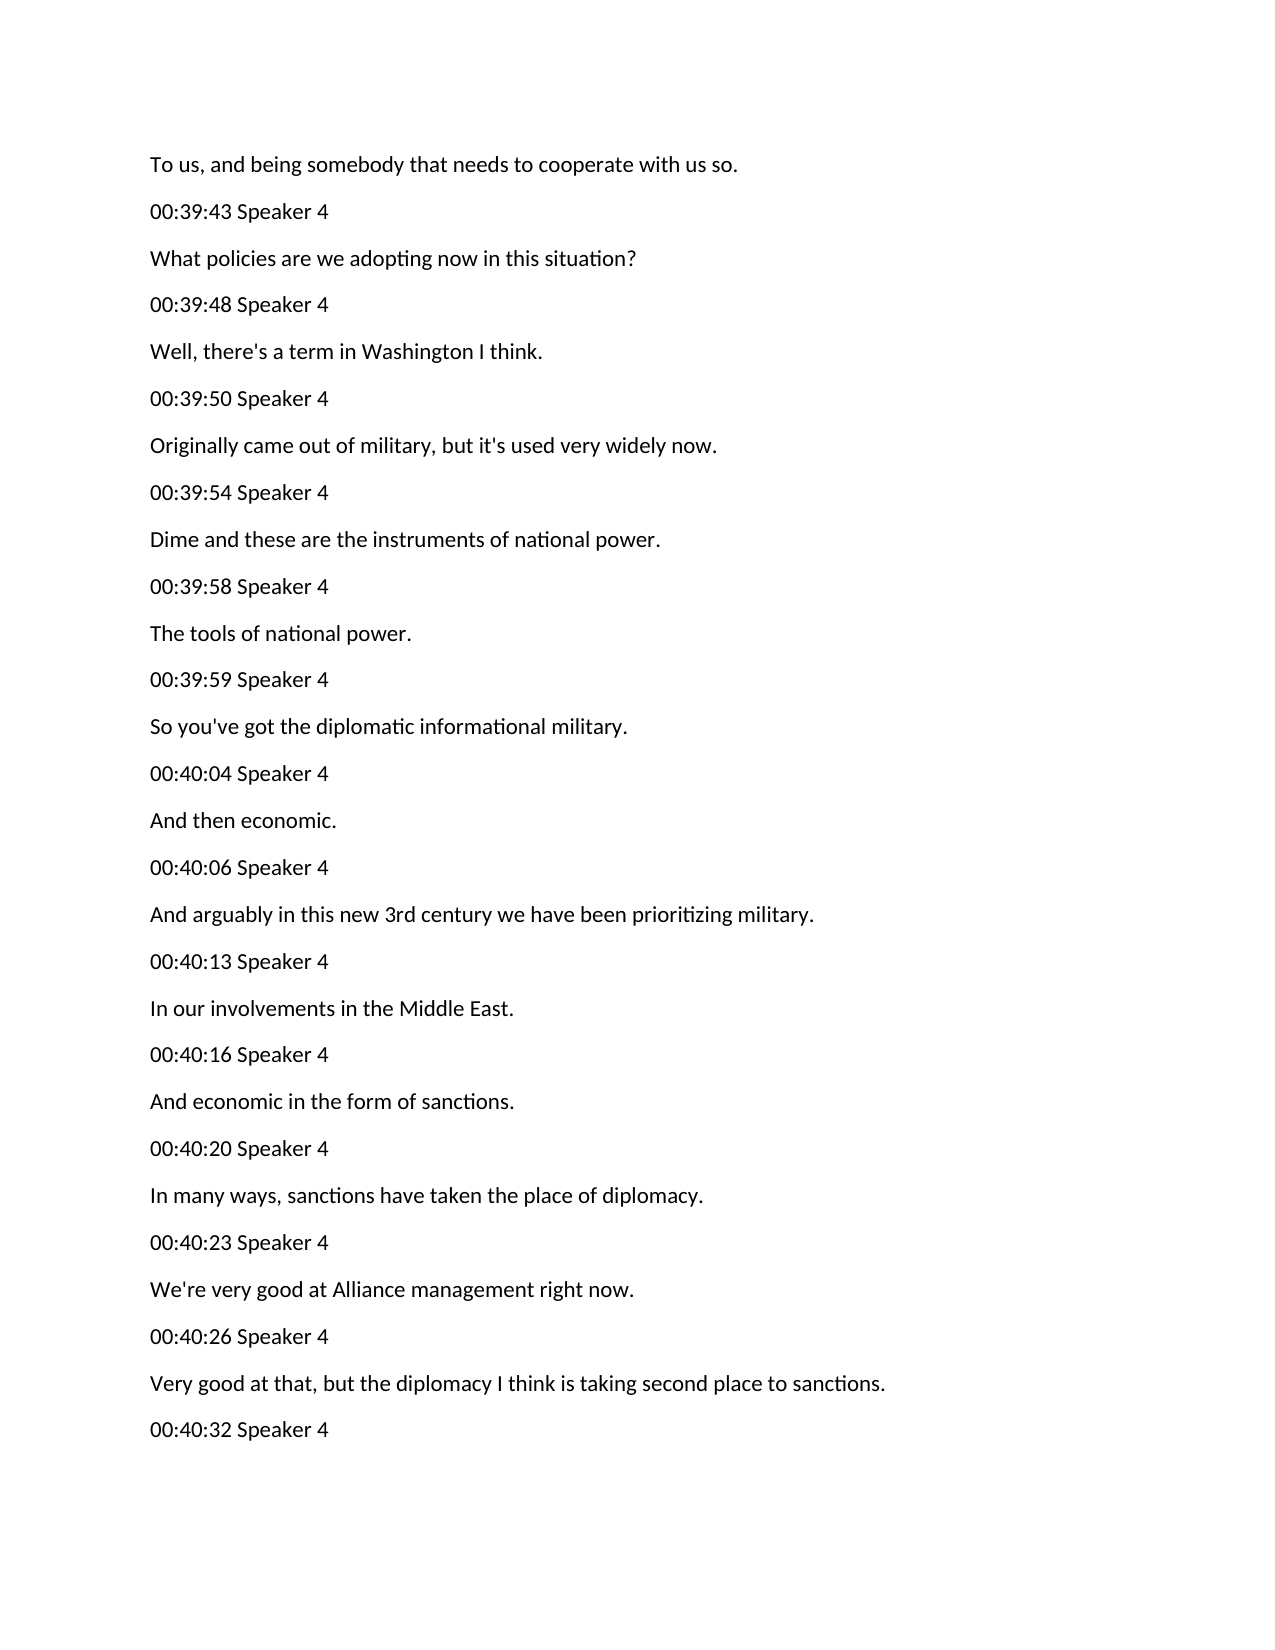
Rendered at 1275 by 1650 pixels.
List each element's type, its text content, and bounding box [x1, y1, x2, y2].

text 00:40:13 Speaker 4 [150, 947, 1125, 975]
text Dime and these are the instruments of national power. [150, 525, 1125, 553]
text 00:39:59 Speaker 4 [150, 666, 1125, 694]
text To us, and being somebody that needs to cooperate with us so. [150, 150, 1125, 178]
text Well, there's a term in Washington I think. [150, 337, 1125, 366]
text So you've got the diplomatic informational military. [150, 712, 1125, 741]
text 00:40:20 Speaker 4 [150, 1134, 1125, 1162]
text 00:39:50 Speaker 4 [150, 384, 1125, 412]
text 00:40:16 Speaker 4 [150, 1041, 1125, 1069]
text 00:39:58 Speaker 4 [150, 572, 1125, 600]
text Very good at that, but the diplomacy I think is taking second place to sanctions. [150, 1369, 1125, 1397]
text And arguably in this new 3rd century we have been prioritizing military. [150, 900, 1125, 928]
text 00:39:48 Speaker 4 [150, 291, 1125, 319]
text Originally came out of military, but it's used very widely now. [150, 431, 1125, 459]
text 00:40:26 Speaker 4 [150, 1322, 1125, 1350]
text 00:40:06 Speaker 4 [150, 853, 1125, 881]
text 00:40:32 Speaker 4 [150, 1416, 1125, 1444]
text In our involvements in the Middle East. [150, 994, 1125, 1022]
text 00:39:43 Speaker 4 [150, 197, 1125, 225]
text What policies are we adopting now in this situation? [150, 244, 1125, 272]
text And economic in the form of sanctions. [150, 1087, 1125, 1116]
text The tools of national power. [150, 619, 1125, 647]
text In many ways, sanctions have taken the place of diplomacy. [150, 1181, 1125, 1209]
text 00:40:23 Speaker 4 [150, 1228, 1125, 1256]
text 00:40:04 Speaker 4 [150, 759, 1125, 787]
text 00:39:54 Speaker 4 [150, 478, 1125, 506]
text We're very good at Alliance management right now. [150, 1275, 1125, 1303]
text And then economic. [150, 806, 1125, 834]
